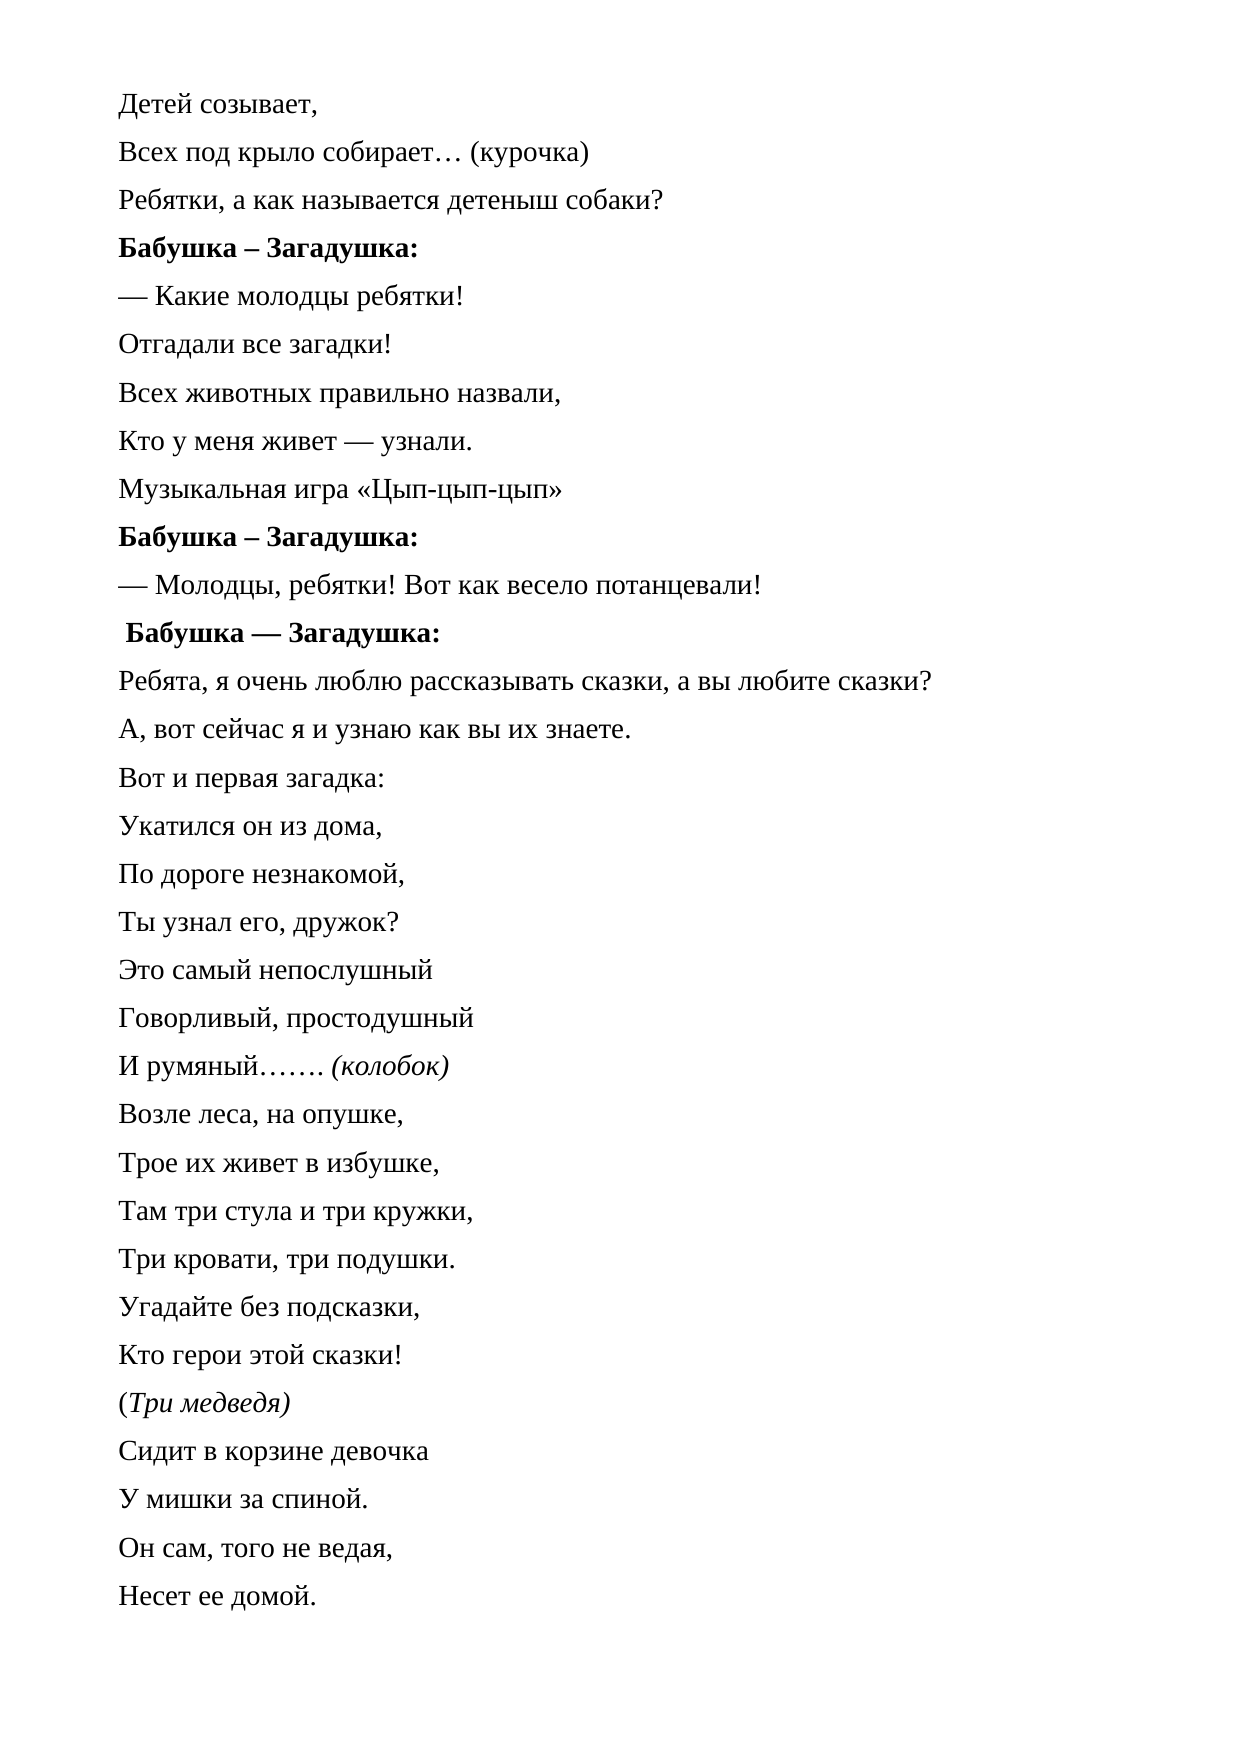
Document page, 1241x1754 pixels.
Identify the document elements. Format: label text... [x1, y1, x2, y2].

text А, вот сейчас я и узнаю как вы их знаете. [118, 712, 1122, 745]
text Говорливый, простодушный [118, 1000, 1122, 1034]
text Это самый непослушный [118, 952, 1122, 986]
text Возле леса, на опушке, [118, 1097, 1122, 1130]
text Укатился он из дома, [118, 808, 1122, 841]
text Трое их живет в избушке, [118, 1145, 1122, 1178]
text Угадайте без подсказки, [118, 1289, 1122, 1323]
text Бабушка – Загадушка: [118, 230, 1122, 264]
text Там три стула и три кружки, [118, 1193, 1122, 1226]
text У мишки за спиной. [118, 1482, 1122, 1515]
text Всех животных правильно назвали, [118, 375, 1122, 408]
text (Три медведя) [118, 1385, 1122, 1419]
text Бабушка — Загадушка: [118, 615, 1122, 649]
text — Молодцы, ребятки! Вот как весело потанцевали! [118, 567, 1122, 601]
text По дороге незнакомой, [118, 856, 1122, 889]
text Отгадали все загадки! [118, 327, 1122, 360]
text Ребятки, а как называется детеныш собаки? [118, 182, 1122, 216]
text Ребята, я очень люблю рассказывать сказки, а вы любите сказки? [118, 663, 1122, 697]
text Ты узнал его, дружок? [118, 904, 1122, 938]
text — Какие молодцы ребятки! [118, 278, 1122, 312]
text И румяный……. (колобок) [118, 1048, 1122, 1082]
text Несет ее домой. [118, 1578, 1122, 1611]
text Бабушка – Загадушка: [118, 519, 1122, 553]
text Детей созывает, [118, 86, 1122, 119]
text Он сам, того не ведая, [118, 1530, 1122, 1563]
text Сидит в корзине девочка [118, 1433, 1122, 1467]
text Музыкальная игра «Цып-цып-цып» [118, 471, 1122, 504]
text Три кровати, три подушки. [118, 1241, 1122, 1274]
text Кто у меня живет — узнали. [118, 423, 1122, 456]
text Кто герои этой сказки! [118, 1337, 1122, 1371]
text Всех под крыло собирает… (курочка) [118, 134, 1122, 168]
text Вот и первая загадка: [118, 760, 1122, 793]
